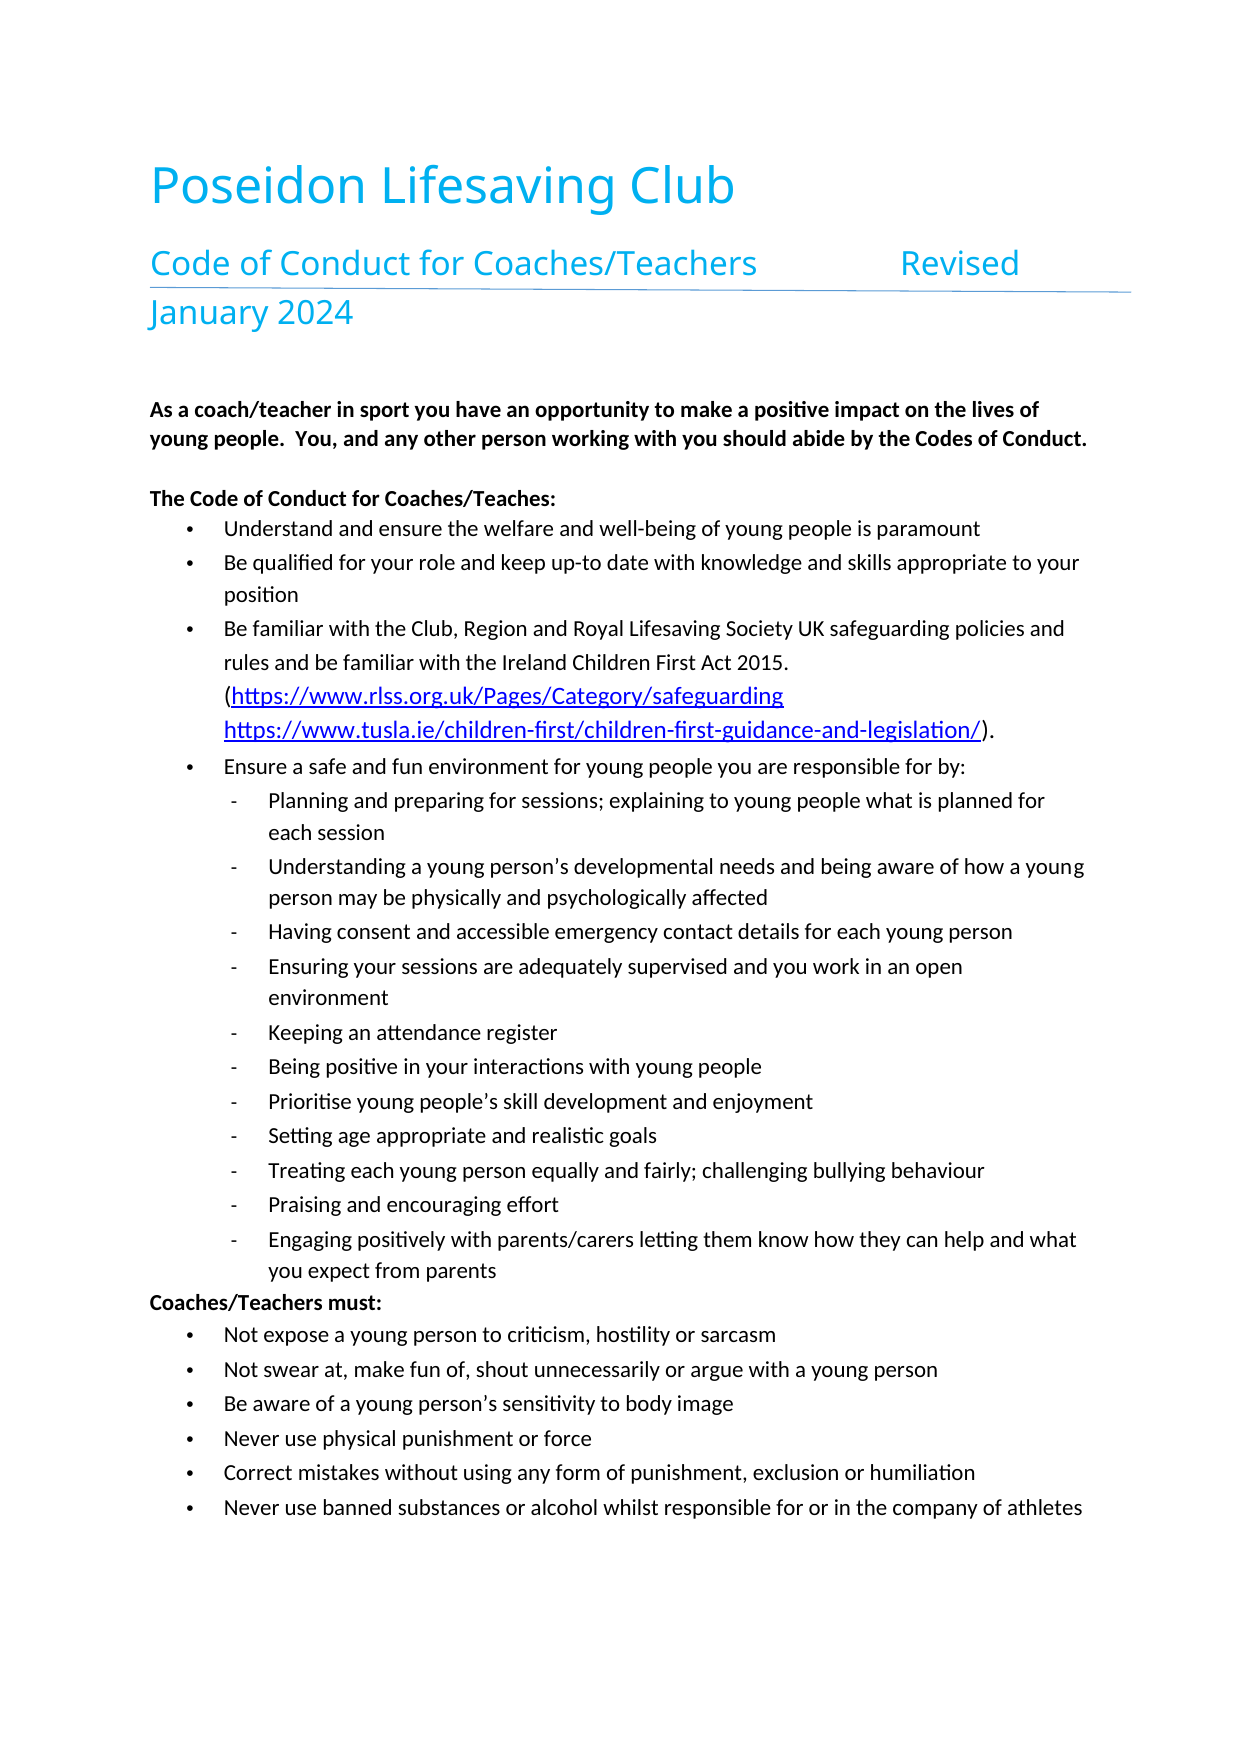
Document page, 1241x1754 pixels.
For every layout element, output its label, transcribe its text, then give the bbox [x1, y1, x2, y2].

list Not swear at, make fun of, shout unnecessarily or argue with a young person [186, 1355, 1088, 1383]
text Coaches/Teachers must: [149, 1288, 1090, 1316]
list Keeping an attendance register [231, 1018, 1088, 1046]
list Be aware of a young person’s sensitivity to body image [186, 1389, 1088, 1418]
list Understanding a young person’s developmental needs and being aware of how a young person may be physically and psychologically affected [231, 852, 1088, 911]
list Understand and ensure the welfare and well-being of young people is paramount [186, 514, 1088, 542]
list Never use physical punishment or force [186, 1424, 1088, 1452]
text The Code of Conduct for Coaches/Teaches: [149, 484, 1090, 512]
list Planning and preparing for sessions; explaining to young people what is planned for each session [231, 786, 1088, 846]
list Not expose a young person to criticism, hostility or sarcasm [186, 1320, 1088, 1348]
text Code of Conduct for Coaches/Teachers Revised January 2024 [150, 288, 1090, 334]
list Having consent and accessible emergency contact details for each young person [231, 917, 1088, 945]
list Engaging positively with parents/carers letting them know how they can help and what you expect from parents [231, 1225, 1088, 1284]
list Treating each young person equally and fairly; challenging bullying behaviour [231, 1156, 1088, 1184]
list Praising and encouraging effort [231, 1190, 1088, 1218]
list Being positive in your interactions with young people [231, 1052, 1088, 1081]
text Poseidon Lifesaving Club [150, 150, 1090, 218]
list Setting age appropriate and realistic goals [231, 1121, 1088, 1149]
list Correct mistakes without using any form of punishment, exclusion or humiliation [186, 1458, 1088, 1486]
list Ensure a safe and fun environment for young people you are responsible for by: [186, 752, 1088, 780]
list Ensuring your sessions are adequately supervised and you work in an open environment [231, 952, 1088, 1011]
list Be qualified for your role and keep up-to date with knowledge and skills appropriate to your position [186, 548, 1088, 608]
list Be familiar with the Club, Region and Royal Lifesaving Society UK safeguarding policies and rules and be familiar with the Ireland Children First Act 2015. (https://www.rlss.org.uk/Pages/Category/safeguarding https://www.tusla.ie/children-first/children-first-guidance-and-legislation/). [186, 614, 1088, 745]
list Prioritise young people’s skill development and enjoyment [231, 1087, 1088, 1115]
list Never use banned substances or alcohol whilst responsible for or in the company of athletes [186, 1493, 1088, 1521]
text Code of Conduct for Coaches/Teachers Revised January 2024 [150, 240, 1090, 291]
text As a coach/teacher in sport you have an opportunity to make a positive impact on the lives of young people. You, and any other person working with you should abide by the Codes of Conduct. [149, 395, 1090, 452]
